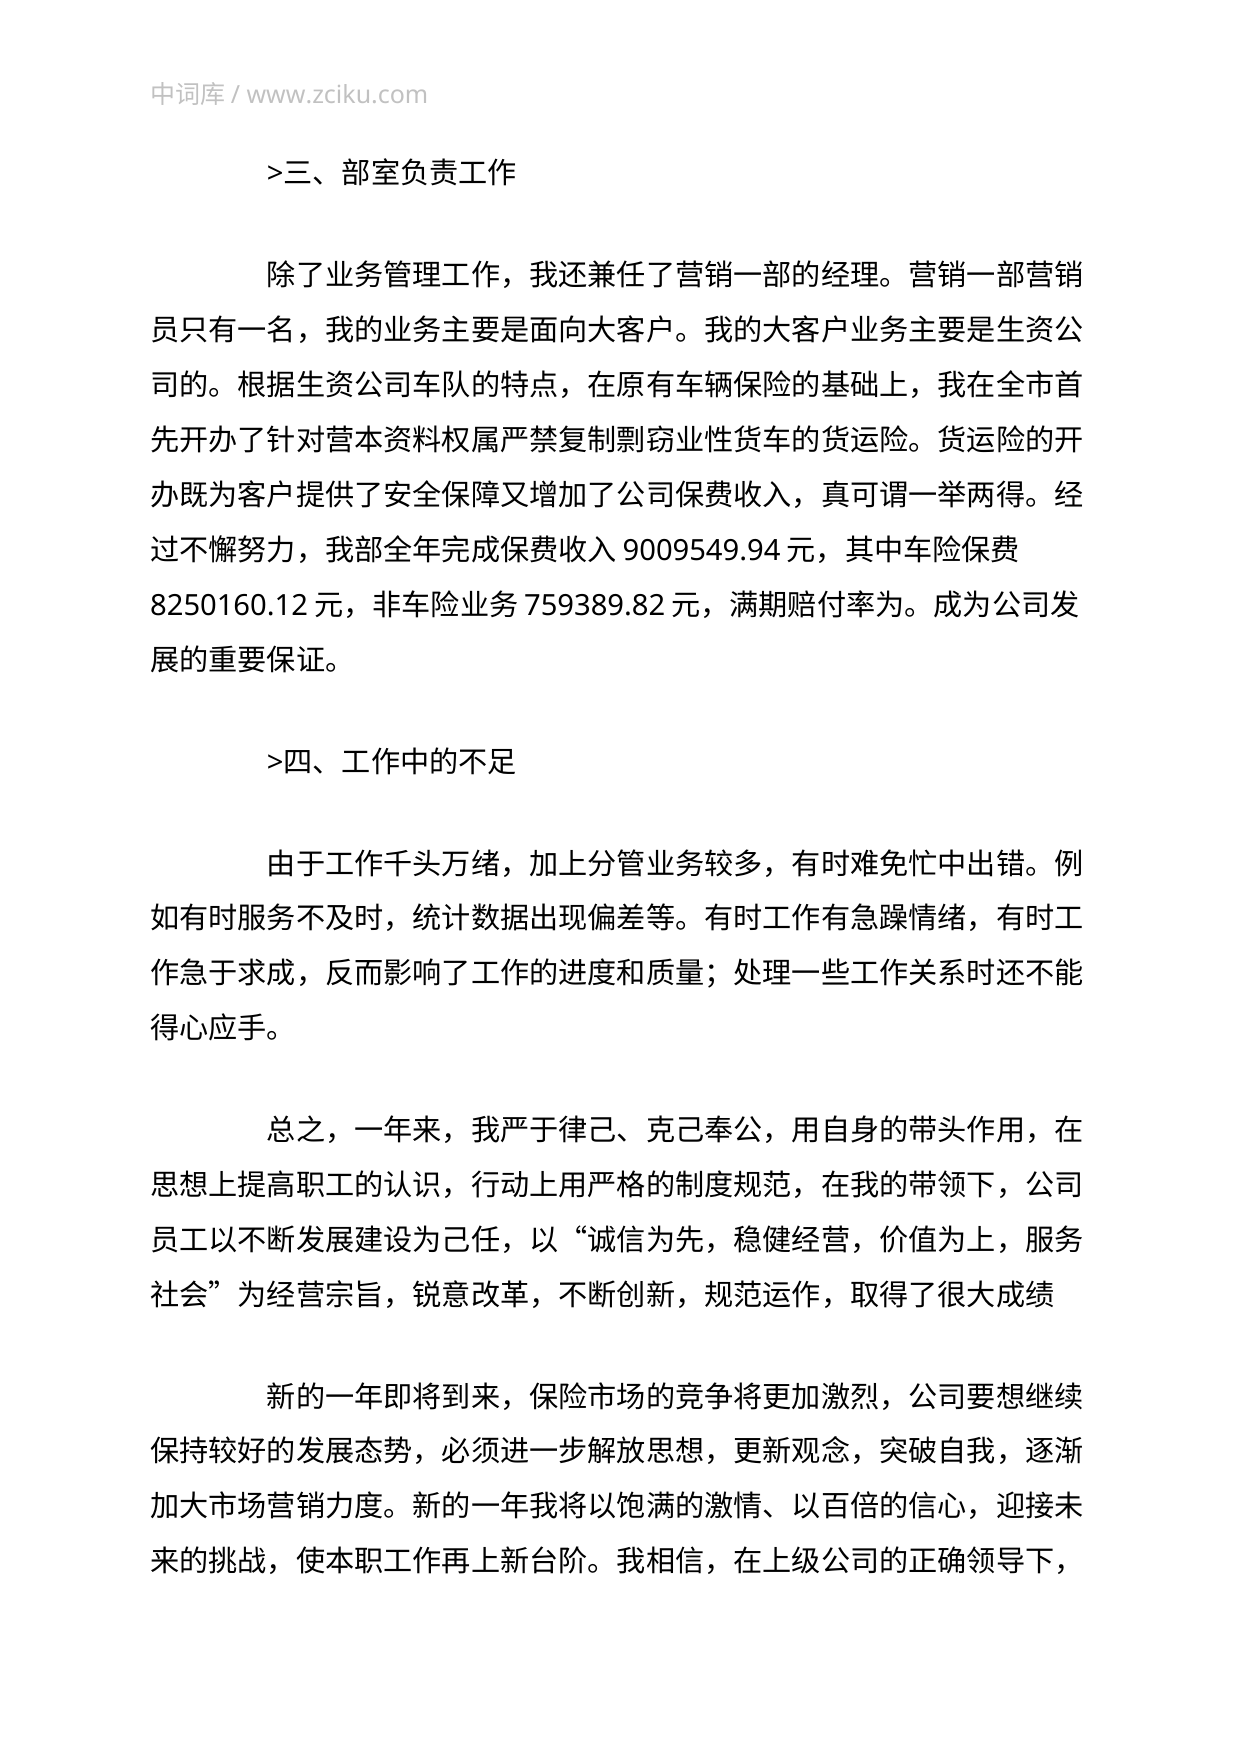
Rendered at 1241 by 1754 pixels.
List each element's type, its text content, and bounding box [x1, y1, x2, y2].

text >三、部室负责工作 [150, 150, 1090, 192]
text 由于工作千头万绪，加上分管业务较多，有时难免忙中出错。例如有时服务不及时，统计数据出现偏差等。有时工作有急躁情绪，有时工作急于求成，反而影响了工作的进度和质量；处理一些工作关系时还不能得心应手。 [150, 840, 1090, 1047]
text >四、工作中的不足 [150, 738, 1090, 781]
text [150, 1373, 1090, 1580]
text 除了业务管理工作，我还兼任了营销一部的经理。营销一部营销员只有一名，我的业务主要是面向大客户。我的大客户业务主要是生资公司的。根据生资公司车队的特点，在原有车辆保险的基础上，我在全市首先开办了针对营本资料权属严禁复制剽窃业性货车的货运险。货运险的开办既为客户提供了安全保障又增加了公司保费收入，真可谓一举两得。经过不懈努力，我部全年完成保费收入9009549.94元，其中车险保费8250160.12元，非车险业务759389.82元，满期赔付率为。成为公司发展的重要保证。 [150, 252, 1090, 679]
text 总之，一年来，我严于律己、克己奉公，用自身的带头作用，在思想上提高职工的认识，行动上用严格的制度规范，在我的带领下，公司员工以不断发展建设为己任，以“诚信为先，稳健经营，价值为上，服务社会”为经营宗旨，锐意改革，不断创新，规范运作，取得了很大成绩 [150, 1107, 1090, 1314]
